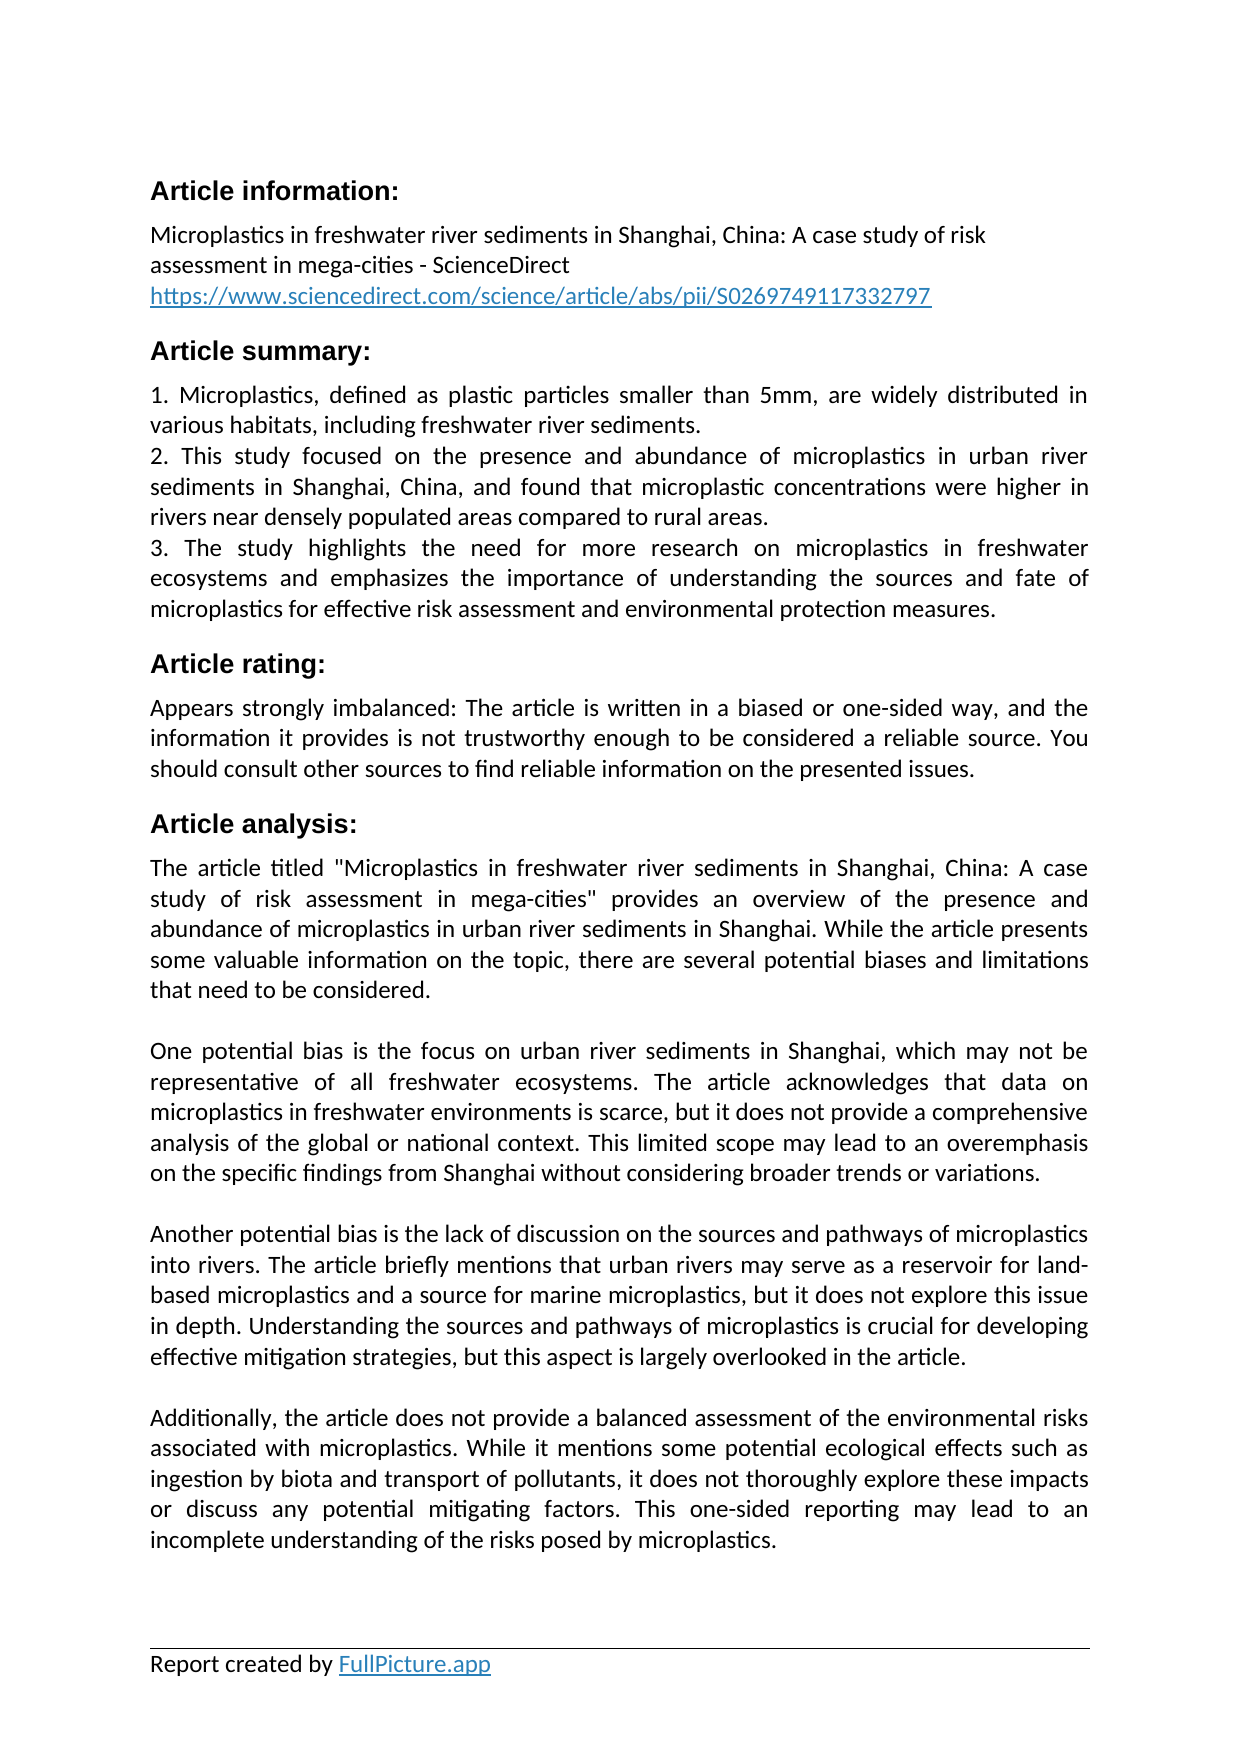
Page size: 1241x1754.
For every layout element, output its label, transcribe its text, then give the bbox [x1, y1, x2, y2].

text 2. This study focused on the presence and abundance of microplastics in urban river sediments in Shanghai, China, and found that microplastic concentrations were higher in rivers near densely populated areas compared to rural areas. [150, 440, 1090, 532]
text 1. Microplastics, defined as plastic particles smaller than 5mm, are widely distributed in various habitats, including freshwater river sediments. [150, 379, 1090, 440]
text 3. The study highlights the need for more research on microplastics in freshwater ecosystems and emphasizes the importance of understanding the sources and fate of microplastics for effective risk assessment and environmental protection measures. [150, 532, 1090, 623]
subtitle Article summary: [150, 335, 1090, 367]
subtitle Article analysis: [150, 808, 1090, 840]
text Microplastics in freshwater river sediments in Shanghai, China: A case study of risk assessment in mega-cities - ScienceDirecthttps://www.sciencedirect.com/science/article/abs/pii/S0269749117332797 [150, 219, 1090, 310]
subtitle Article information: [150, 175, 1090, 206]
text One potential bias is the focus on urban river sediments in Shanghai, which may not be representative of all freshwater ecosystems. The article acknowledges that data on microplastics in freshwater environments is scarce, but it does not provide a comprehensive analysis of the global or national context. This limited scope may lead to an overemphasis on the specific findings from Shanghai without considering broader trends or variations. [150, 1035, 1090, 1188]
subtitle Article rating: [150, 648, 1090, 679]
text The article titled "Microplastics in freshwater river sediments in Shanghai, China: A case study of risk assessment in mega-cities" provides an overview of the presence and abundance of microplastics in urban river sediments in Shanghai. While the article presents some valuable information on the topic, there are several potential biases and limitations that need to be considered. [150, 852, 1090, 1005]
text Appears strongly imbalanced: The article is written in a biased or one-sided way, and the information it provides is not trustworthy enough to be considered a reliable source. You should consult other sources to find reliable information on the presented issues. [150, 692, 1090, 783]
text Another potential bias is the lack of discussion on the sources and pathways of microplastics into rivers. The article briefly mentions that urban rivers may serve as a reservoir for land-based microplastics and a source for marine microplastics, but it does not explore this issue in depth. Understanding the sources and pathways of microplastics is crucial for developing effective mitigation strategies, but this aspect is largely overlooked in the article. [150, 1218, 1090, 1371]
text Additionally, the article does not provide a balanced assessment of the environmental risks associated with microplastics. While it mentions some potential ecological effects such as ingestion by biota and transport of pollutants, it does not thoroughly explore these impacts or discuss any potential mitigating factors. This one-sided reporting may lead to an incomplete understanding of the risks posed by microplastics. [150, 1402, 1090, 1554]
